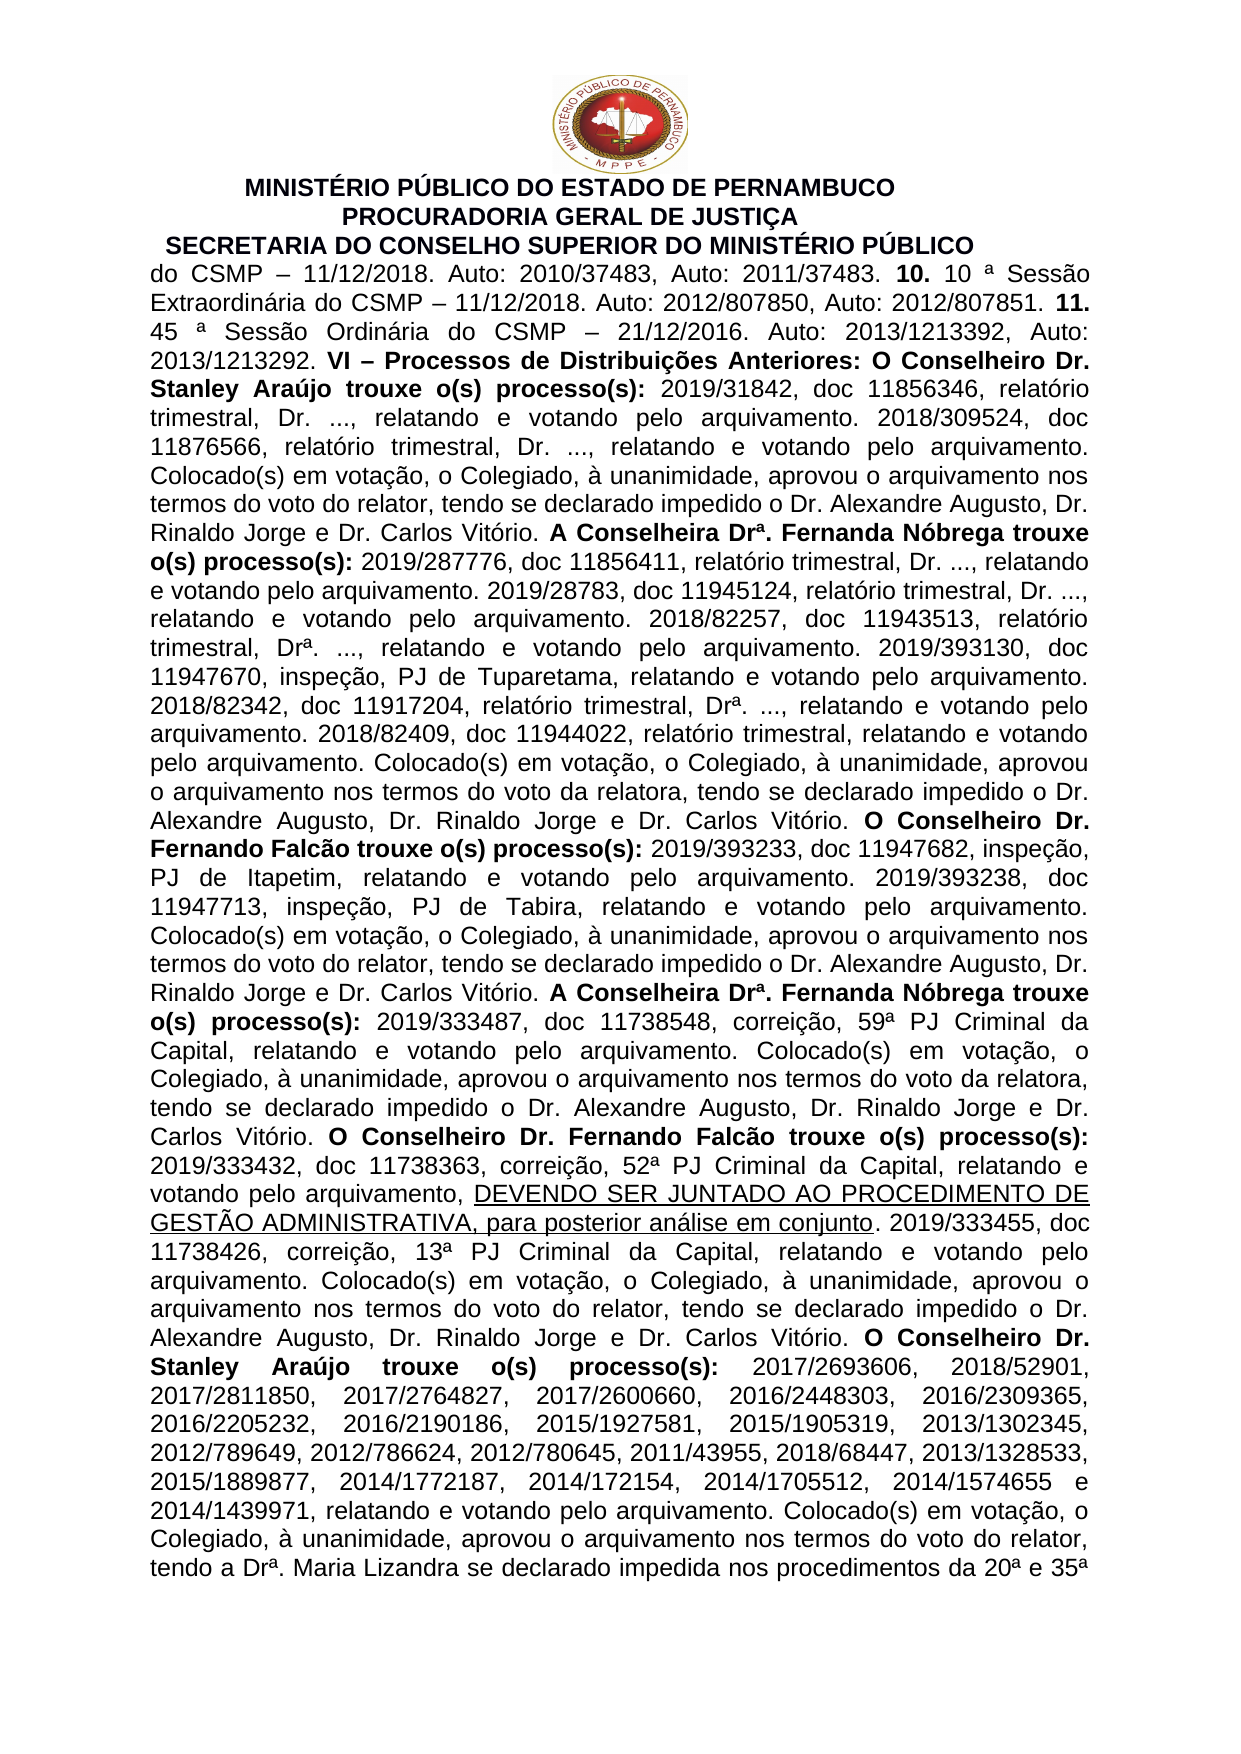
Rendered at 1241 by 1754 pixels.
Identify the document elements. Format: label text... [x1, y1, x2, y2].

picture [552, 75, 688, 174]
